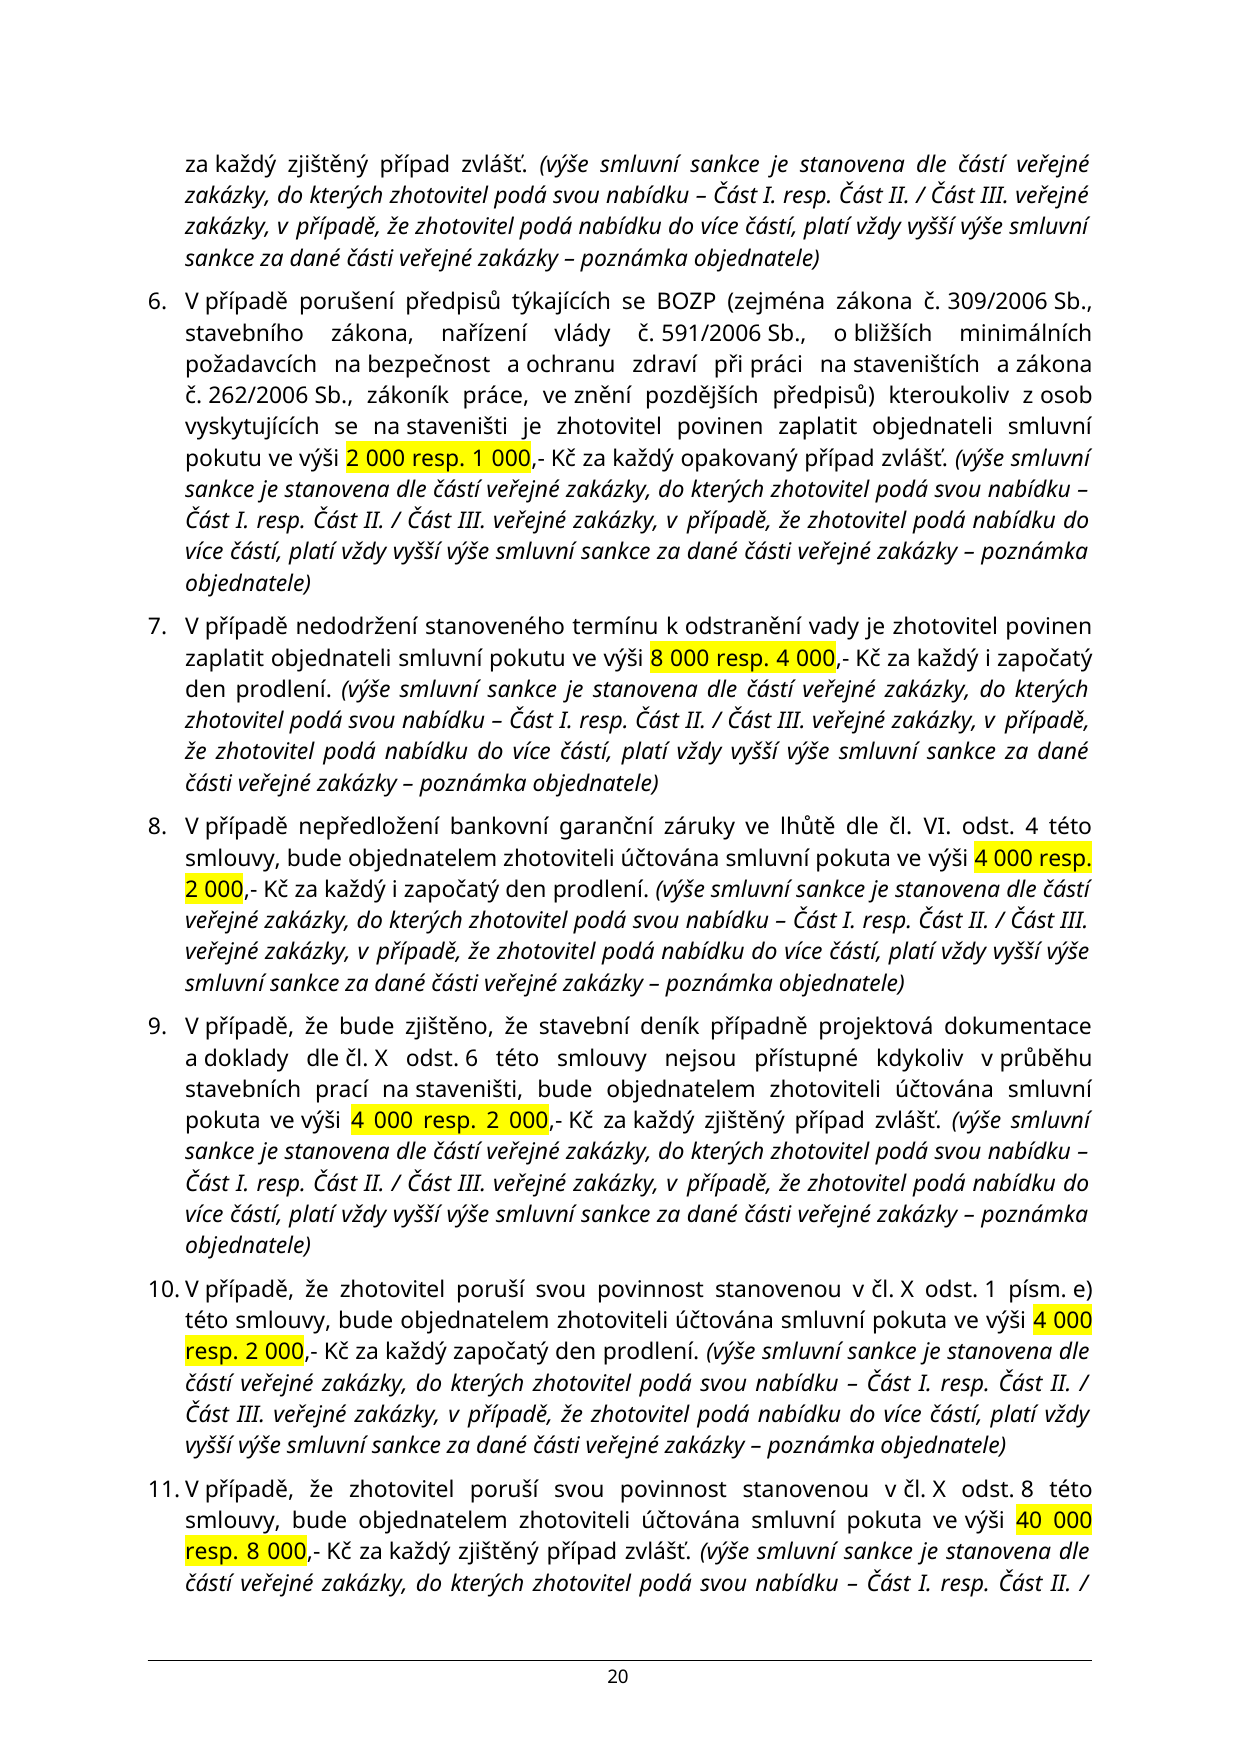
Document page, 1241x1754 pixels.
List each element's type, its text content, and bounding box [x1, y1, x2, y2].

list V případě, že zhotovitel poruší svou povinnost stanovenou v čl. X odst. 1 písm. e) této smlouvy, bude objednatelem zhotoviteli účtována smluvní pokuta ve výši 4 000 resp. 2 000,- Kč za každý započatý den prodlení. (výše smluvní sankce je stanovena dle částí veřejné zakázky, do kterých zhotovitel podá svou nabídku – Část I. resp. Část II. / Část III. veřejné zakázky, v případě, že zhotovitel podá nabídku do více částí, platí vždy vyšší výše smluvní sankce za dané části veřejné zakázky – poznámka objednatele) [148, 1273, 1092, 1460]
list V případě nepředložení bankovní garanční záruky ve lhůtě dle čl. VI. odst. 4 této smlouvy, bude objednatelem zhotoviteli účtována smluvní pokuta ve výši 4 000 resp. 2 000,- Kč za každý i započatý den prodlení. (výše smluvní sankce je stanovena dle částí veřejné zakázky, do kterých zhotovitel podá svou nabídku – Část I. resp. Část II. / Část III. veřejné zakázky, v případě, že zhotovitel podá nabídku do více částí, platí vždy vyšší výše smluvní sankce za dané části veřejné zakázky – poznámka objednatele) [148, 810, 1092, 998]
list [148, 1473, 1092, 1598]
list V případě, že bude zjištěno, že stavební deník případně projektová dokumentace a doklady dle čl. X odst. 6 této smlouvy nejsou přístupné kdykoliv v průběhu stavebních prací na staveništi, bude objednatelem zhotoviteli účtována smluvní pokuta ve výši 4 000 resp. 2 000,- Kč za každý zjištěný případ zvlášť. (výše smluvní sankce je stanovena dle částí veřejné zakázky, do kterých zhotovitel podá svou nabídku – Část I. resp. Část II. / Část III. veřejné zakázky, v případě, že zhotovitel podá nabídku do více částí, platí vždy vyšší výše smluvní sankce za dané části veřejné zakázky – poznámka objednatele) [148, 1010, 1092, 1260]
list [148, 148, 1092, 273]
list V případě nedodržení stanoveného termínu k odstranění vady je zhotovitel povinen zaplatit objednateli smluvní pokutu ve výši 8 000 resp. 4 000,- Kč za každý i započatý den prodlení. (výše smluvní sankce je stanovena dle částí veřejné zakázky, do kterých zhotovitel podá svou nabídku – Část I. resp. Část II. / Část III. veřejné zakázky, v případě, že zhotovitel podá nabídku do více částí, platí vždy vyšší výše smluvní sankce za dané části veřejné zakázky – poznámka objednatele) [148, 610, 1092, 798]
list V případě porušení předpisů týkajících se BOZP (zejména zákona č. 309/2006 Sb., stavebního zákona, nařízení vlády č. 591/2006 Sb., o bližších minimálních požadavcích na bezpečnost a ochranu zdraví při práci na staveništích a zákona č. 262/2006 Sb., zákoník práce, ve znění pozdějších předpisů) kteroukoliv z osob vyskytujících se na staveništi je zhotovitel povinen zaplatit objednateli smluvní pokutu ve výši 2 000 resp. 1 000,- Kč za každý opakovaný případ zvlášť. (výše smluvní sankce je stanovena dle částí veřejné zakázky, do kterých zhotovitel podá svou nabídku – Část I. resp. Část II. / Část III. veřejné zakázky, v případě, že zhotovitel podá nabídku do více částí, platí vždy vyšší výše smluvní sankce za dané části veřejné zakázky – poznámka objednatele) [148, 285, 1092, 598]
